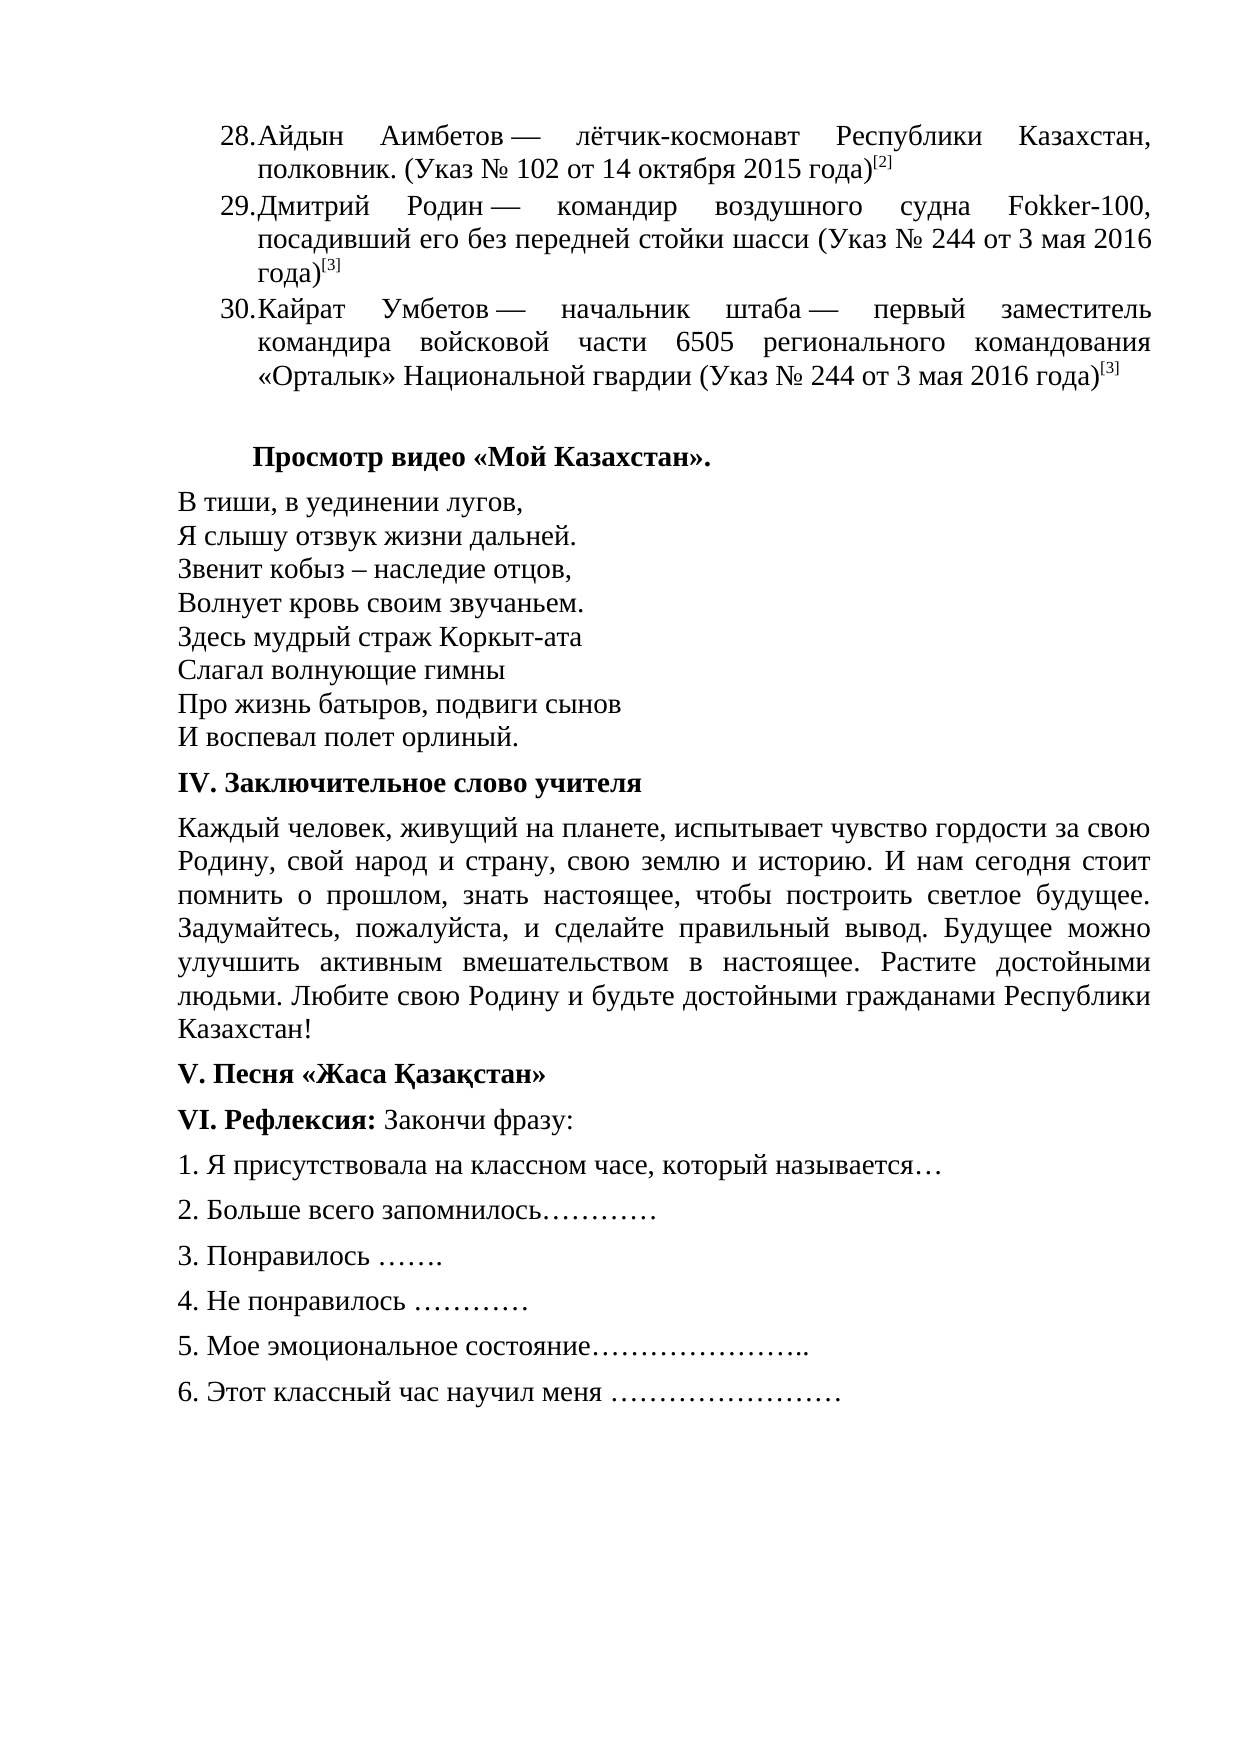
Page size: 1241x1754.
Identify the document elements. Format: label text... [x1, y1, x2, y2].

text Каждый человек, живущий на планете, испытывает чувство гордости за свою Родину, свой народ и страну, свою землю и историю. И нам сегодня стоит помнить о прошлом, знать настоящее, чтобы построить светлое будущее. Задумайтесь, пожалуйста, и сделайте правильный вывод. Будущее можно улучшить активным вмешательством в настоящее. Растите достойными людьми. Любите свою Родину и будьте достойными гражданами Республики Казахстан! [177, 810, 1152, 1045]
list Кайрат Умбетов — начальник штаба — первый заместитель командира войсковой части 6505 регионального командования «Орталык» Национальной гвардии (Указ № 244 от 3 мая 2016 года)[3] [220, 291, 1152, 391]
text 6. Этот классный час научил меня …………………… [177, 1374, 1152, 1407]
text В тиши, в уединении лугов, Я слышу отзвук жизни дальней. Звенит кобыз – наследие отцов, Волнует кровь своим звучаньем. Здесь мудрый страж Коркыт-ата Слагал волнующие гимны Про жизнь батыров, подвиги сынов И воспевал полет орлиный. [177, 484, 1152, 753]
text VI. Рефлексия: Закончи фразу: [177, 1102, 1152, 1135]
text 1. Я присутствовала на классном часе, который называется… [177, 1147, 1152, 1181]
text IV. Заключительное слово учителя [177, 765, 1152, 798]
list Дмитрий Родин — командир воздушного судна Fokker-100, посадивший его без передней стойки шасси (Указ № 244 от 3 мая 2016 года)[3] [220, 188, 1152, 288]
text Просмотр видео «Мой Казахстан». [252, 439, 1152, 473]
text 2. Больше всего запомнилось………… [177, 1192, 1152, 1226]
list Айдын Аимбетов — лётчик-космонавт Республики Казахстан, полковник. (Указ № 102 от 14 октября 2015 года)[2] [220, 118, 1152, 185]
text V. Песня «Жаса Қазақстан» [177, 1057, 1152, 1090]
text 5. Мое эмоциональное состояние………………….. [177, 1328, 1152, 1362]
text 3. Понравилось ……. [177, 1238, 1152, 1271]
text 4. Не понравилось ………… [177, 1283, 1152, 1317]
